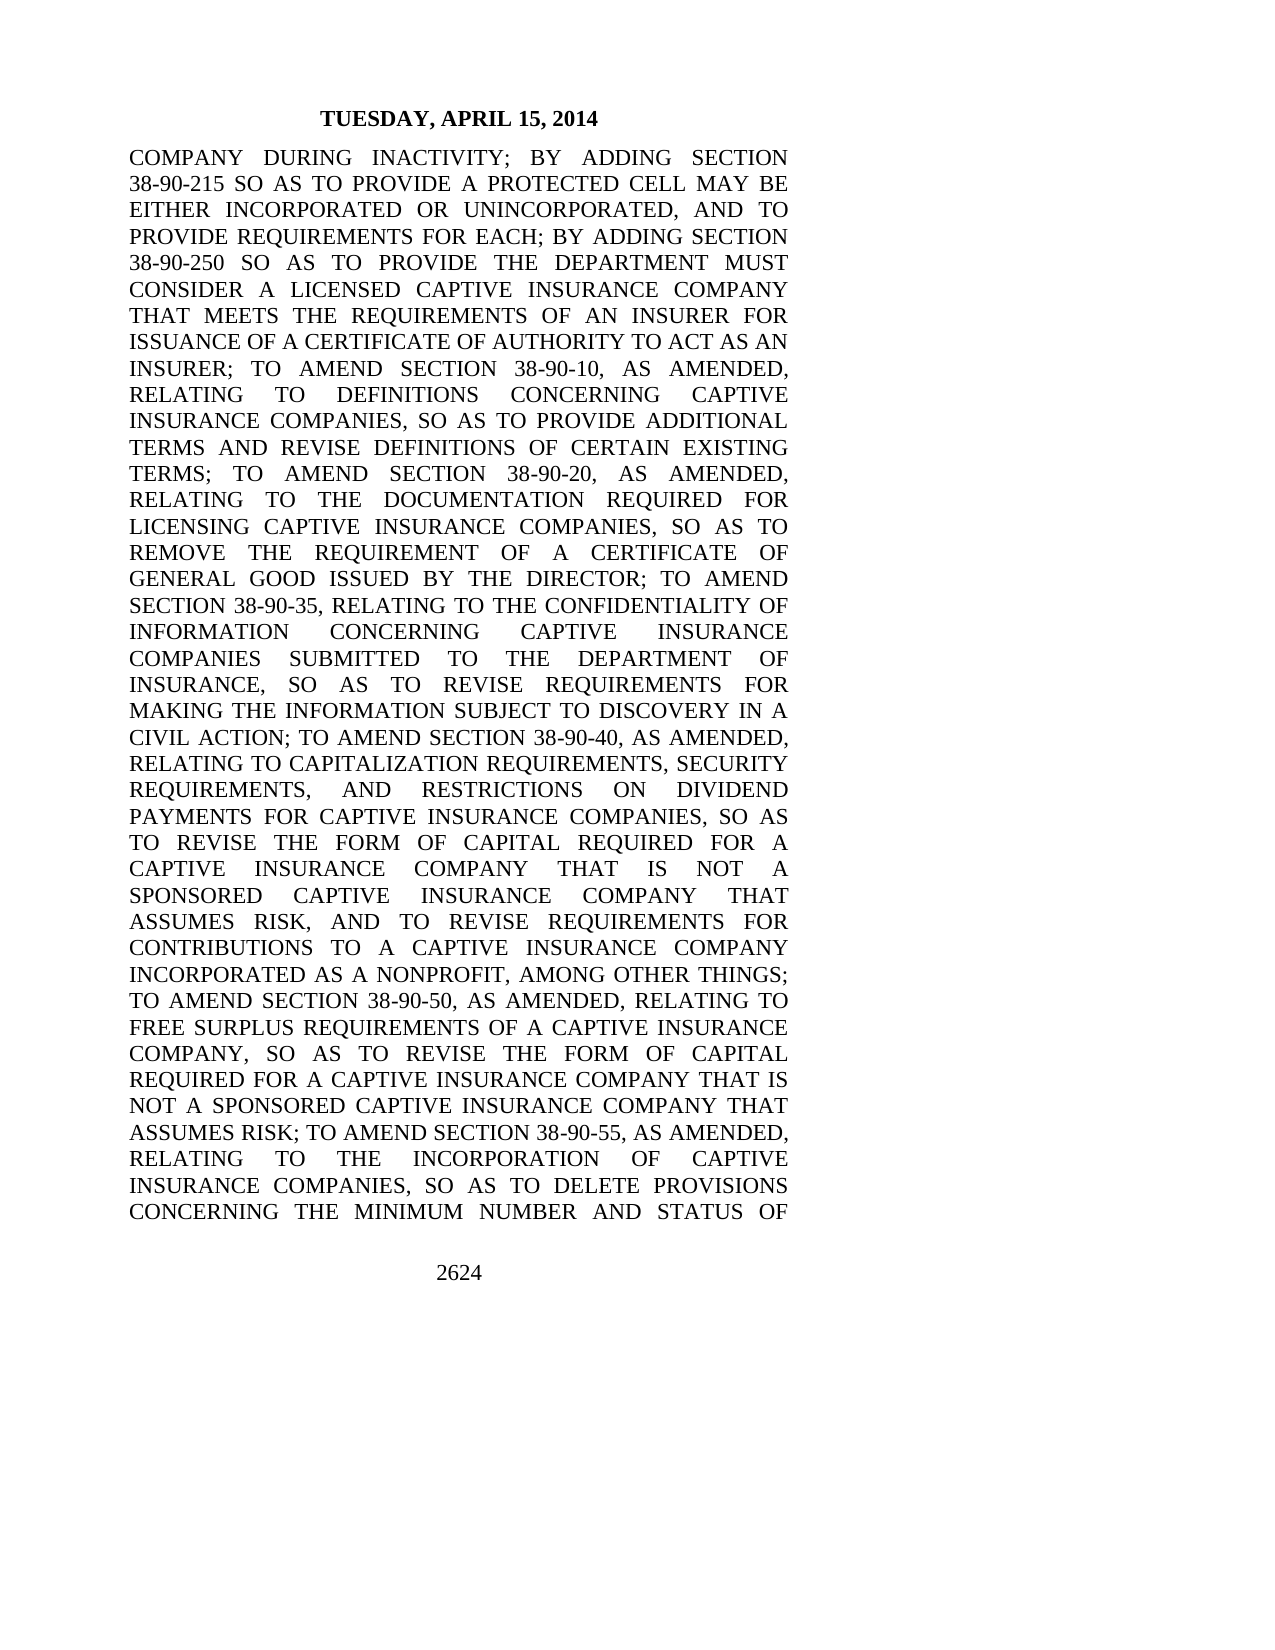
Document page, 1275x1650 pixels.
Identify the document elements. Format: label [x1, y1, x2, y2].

text [129, 144, 789, 1224]
